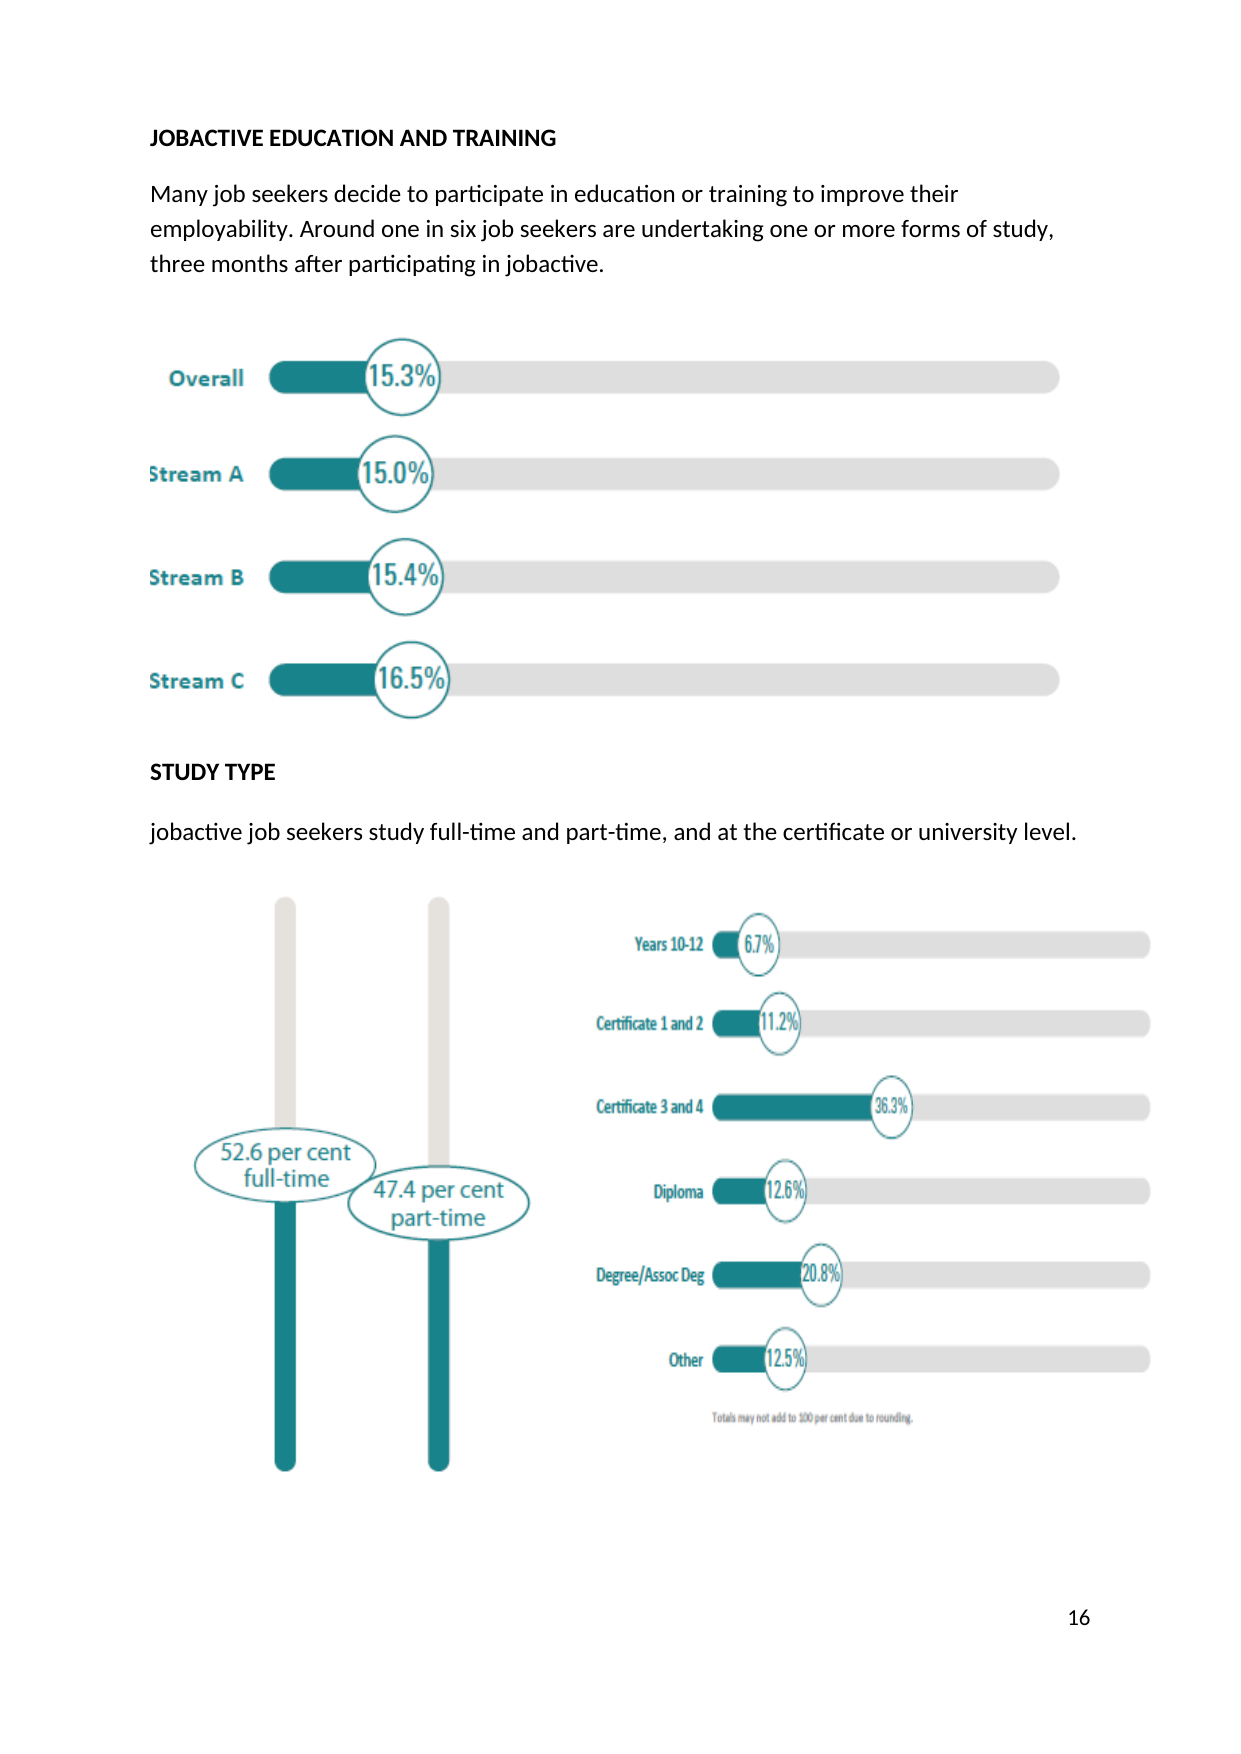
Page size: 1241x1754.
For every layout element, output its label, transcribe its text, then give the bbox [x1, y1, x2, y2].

picture [150, 308, 1074, 728]
text Study type [150, 756, 1090, 787]
picture [187, 876, 560, 1517]
text Many job seekers decide to participate in education or training to improve their employability. Around one in six job seekers are undertaking one or more forms of study, three months after participating in jobactive. [150, 178, 1090, 279]
subtitle Jobactive education and training [150, 123, 1090, 153]
text jobactive job seekers study full-time and part-time, and at the certificate or university level. [150, 816, 1090, 847]
picture [578, 876, 1171, 1471]
